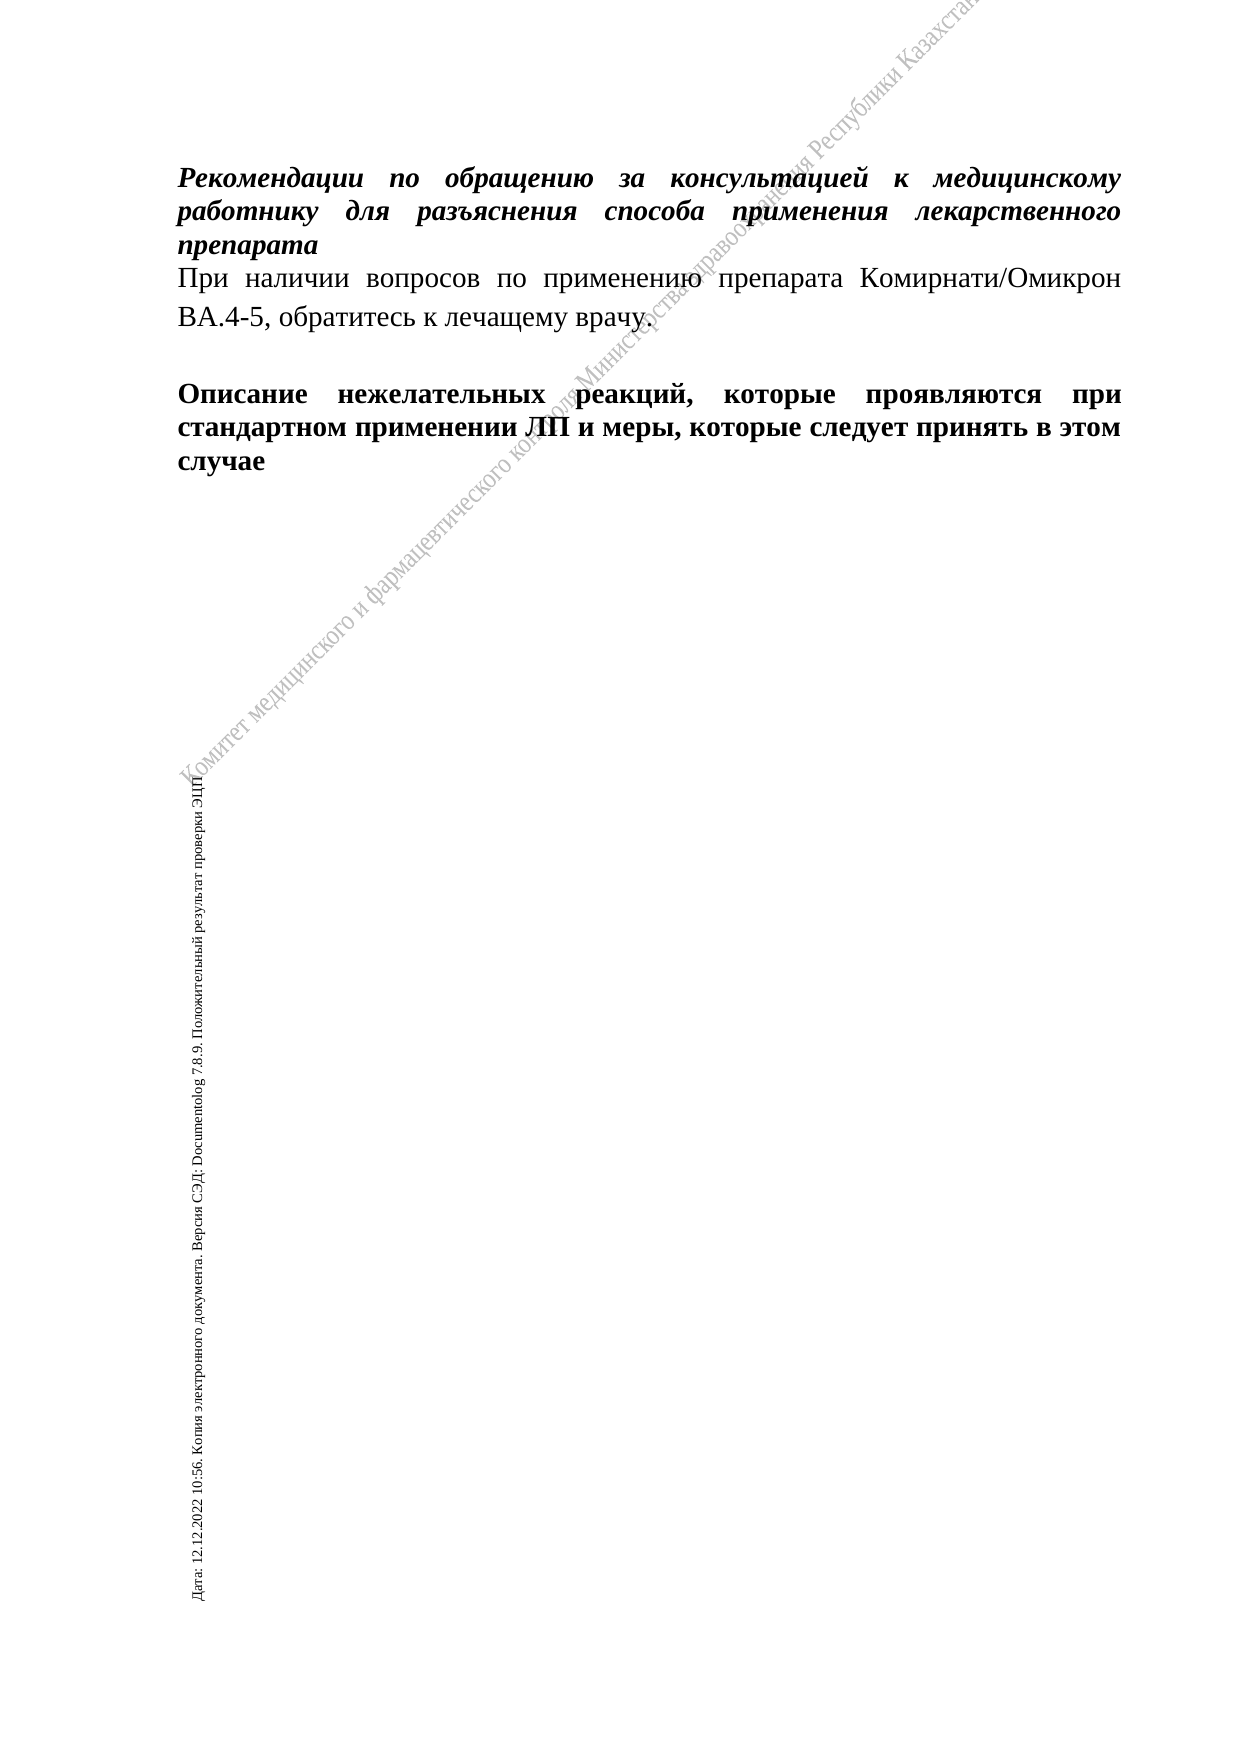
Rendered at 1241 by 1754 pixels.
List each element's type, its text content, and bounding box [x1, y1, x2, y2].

text Описание нежелательных реакций, которые проявляются при стандартном применении ЛП и меры, которые следует принять в этом случае [177, 376, 1122, 477]
text Рекомендации по обращению за консультацией к медицинскому работнику для разъяснения способа применения лекарственного препарата [177, 160, 1122, 260]
text При наличии вопросов по применению препарата Комирнати/Омикрон BA.4-5, обратитесь к лечащему врачу. [177, 260, 1122, 332]
